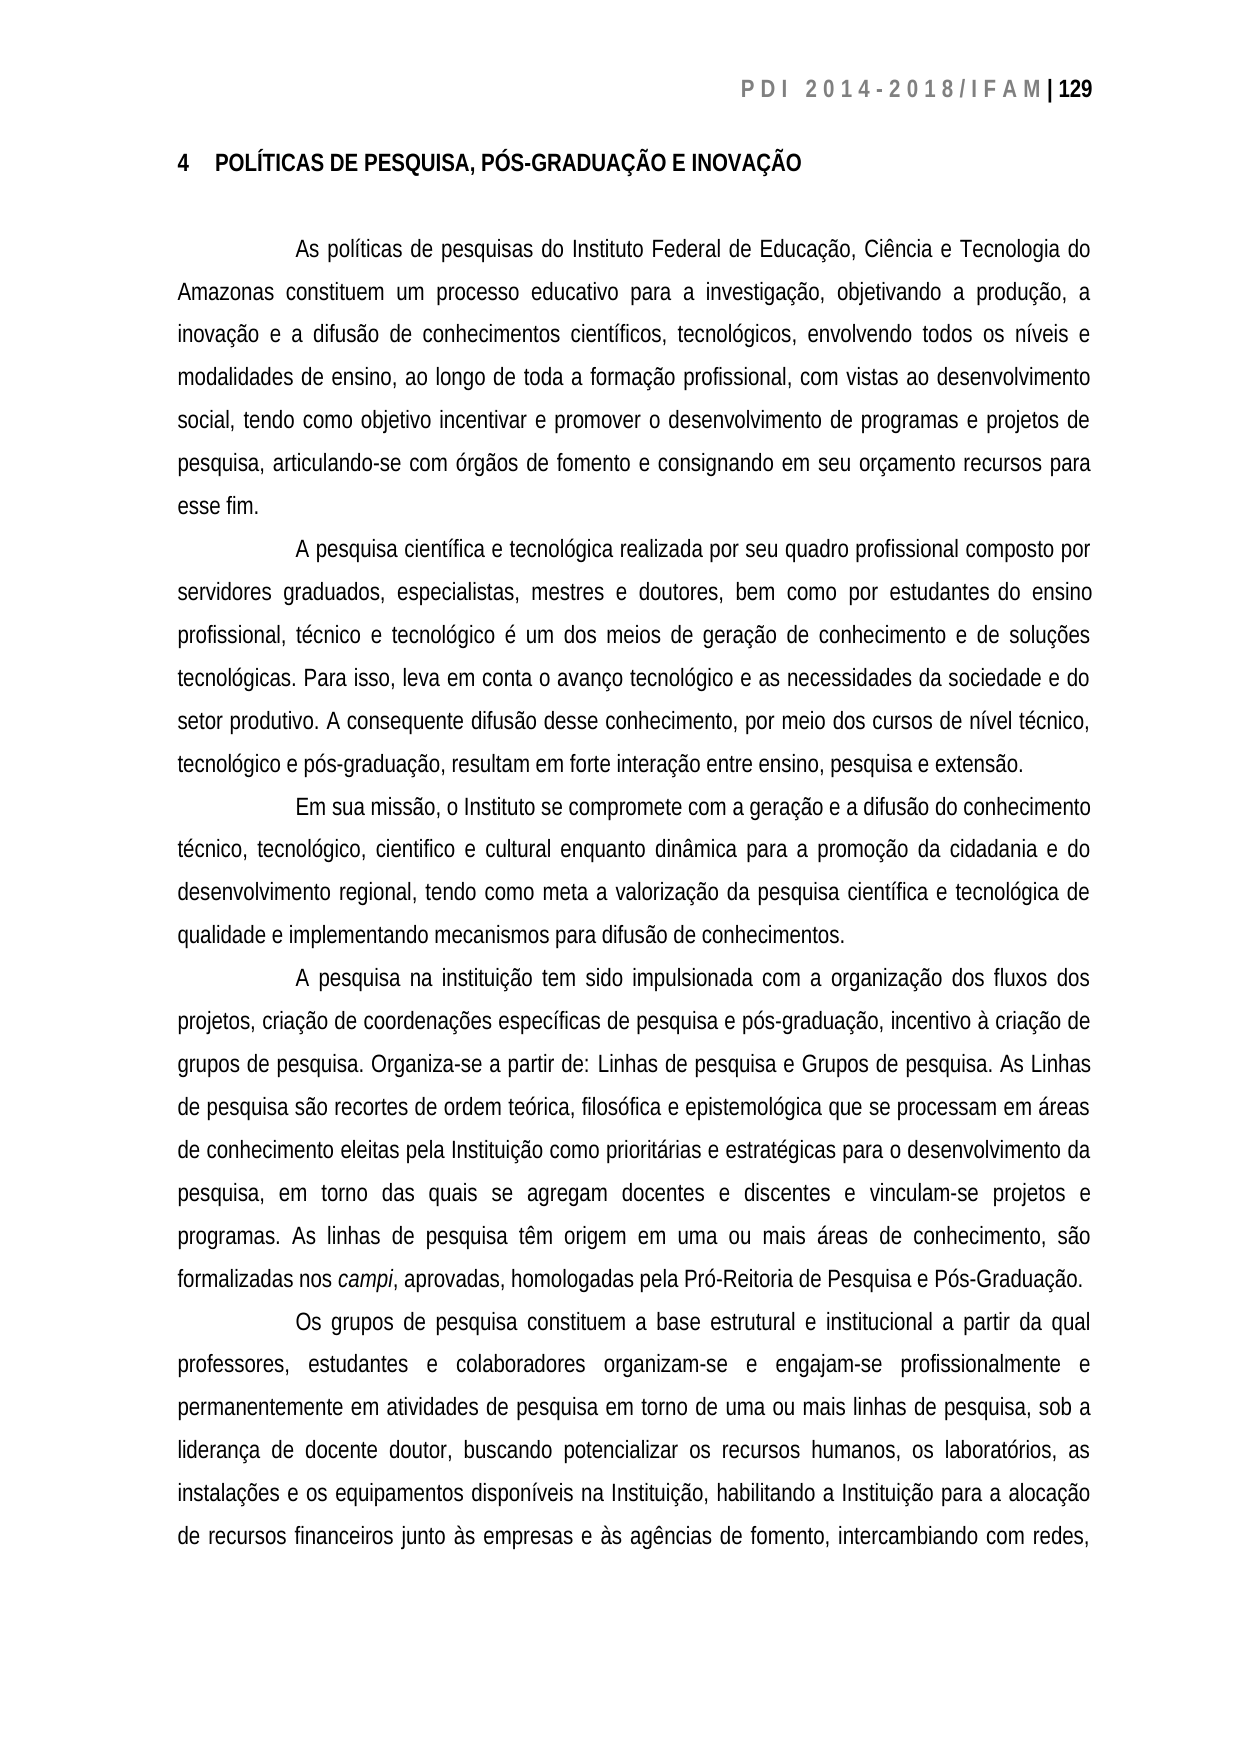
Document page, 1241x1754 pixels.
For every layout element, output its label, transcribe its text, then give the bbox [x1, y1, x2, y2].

text A pesquisa científica e tecnológica realizada por seu quadro profissional composto por servidores graduados, especialistas, mestres e doutores, bem como por estudantes do ensino profissional, técnico e tecnológico é um dos meios de geração de conhecimento e de soluções tecnológicas. Para isso, leva em conta o avanço tecnológico e as necessidades da sociedade e do setor produtivo. A consequente difusão desse conhecimento, por meio dos cursos de nível técnico, tecnológico e pós-graduação, resultam em forte interação entre ensino, pesquisa e extensão. [177, 534, 1092, 777]
list POLÍTICAS DE PESQUISA, PÓS-GRADUAÇÃO E INOVAÇÃO [177, 148, 1092, 176]
text A pesquisa na instituição tem sido impulsionada com a organização dos fluxos dos projetos, criação de coordenações específicas de pesquisa e pós-graduação, incentivo à criação de grupos de pesquisa. Organiza-se a partir de: Linhas de pesquisa e Grupos de pesquisa. As Linhas de pesquisa são recortes de ordem teórica, filosófica e epistemológica que se processam em áreas de conhecimento eleitas pela Instituição como prioritárias e estratégicas para o desenvolvimento da pesquisa, em torno das quais se agregam docentes e discentes e vinculam-se projetos e programas. As linhas de pesquisa têm origem em uma ou mais áreas de conhecimento, são formalizadas nos campi, aprovadas, homologadas pela Pró-Reitoria de Pesquisa e Pós-Graduação. [177, 963, 1092, 1292]
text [177, 1306, 1092, 1550]
text Em sua missão, o Instituto se compromete com a geração e a difusão do conhecimento técnico, tecnológico, cientifico e cultural enquanto dinâmica para a promoção da cidadania e do desenvolvimento regional, tendo como meta a valorização da pesquisa científica e tecnológica de qualidade e implementando mecanismos para difusão de conhecimentos. [177, 791, 1092, 949]
text As políticas de pesquisas do Instituto Federal de Educação, Ciência e Tecnologia do Amazonas constituem um processo educativo para a investigação, objetivando a produção, a inovação e a difusão de conhecimentos científicos, tecnológicos, envolvendo todos os níveis e modalidades de ensino, ao longo de toda a formação profissional, com vistas ao desenvolvimento social, tendo como objetivo incentivar e promover o desenvolvimento de programas e projetos de pesquisa, articulando-se com órgãos de fomento e consignando em seu orçamento recursos para esse fim. [177, 233, 1092, 520]
